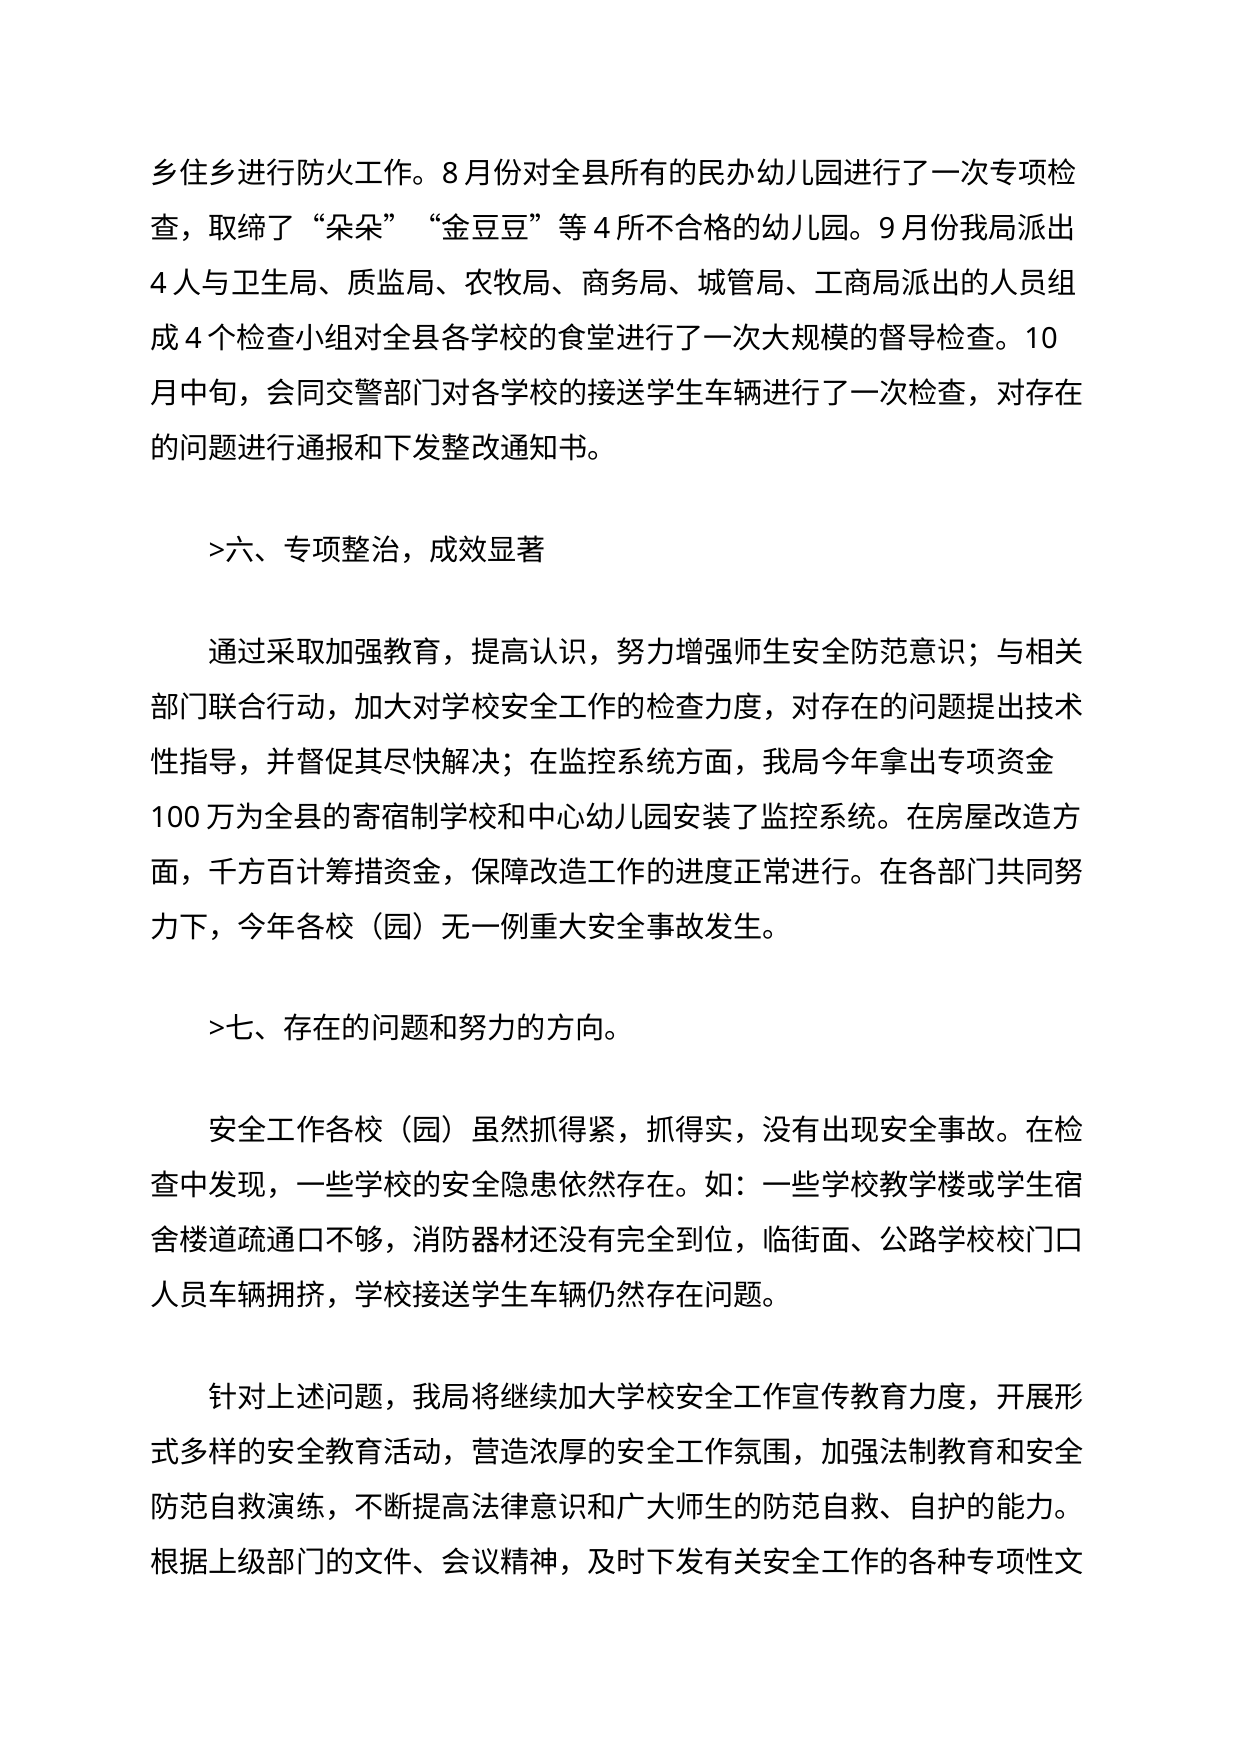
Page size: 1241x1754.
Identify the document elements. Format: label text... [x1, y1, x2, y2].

text 通过采取加强教育，提高认识，努力增强师生安全防范意识；与相关部门联合行动，加大对学校安全工作的检查力度，对存在的问题提出技术性指导，并督促其尽快解决；在监控系统方面，我局今年拿出专项资金100万为全县的寄宿制学校和中心幼儿园安装了监控系统。在房屋改造方面，千方百计筹措资金，保障改造工作的进度正常进行。在各部门共同努力下，今年各校（园）无一例重大安全事故发生。 [150, 629, 1090, 946]
text 安全工作各校（园）虽然抓得紧，抓得实，没有出现安全事故。在检查中发现，一些学校的安全隐患依然存在。如：一些学校教学楼或学生宿舍楼道疏通口不够，消防器材还没有完全到位，临街面、公路学校校门口人员车辆拥挤，学校接送学生车辆仍然存在问题。 [150, 1107, 1090, 1314]
text >六、专项整治，成效显著 [150, 527, 1090, 569]
text >七、存在的问题和努力的方向。 [150, 1005, 1090, 1047]
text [150, 150, 1090, 467]
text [150, 1373, 1090, 1580]
